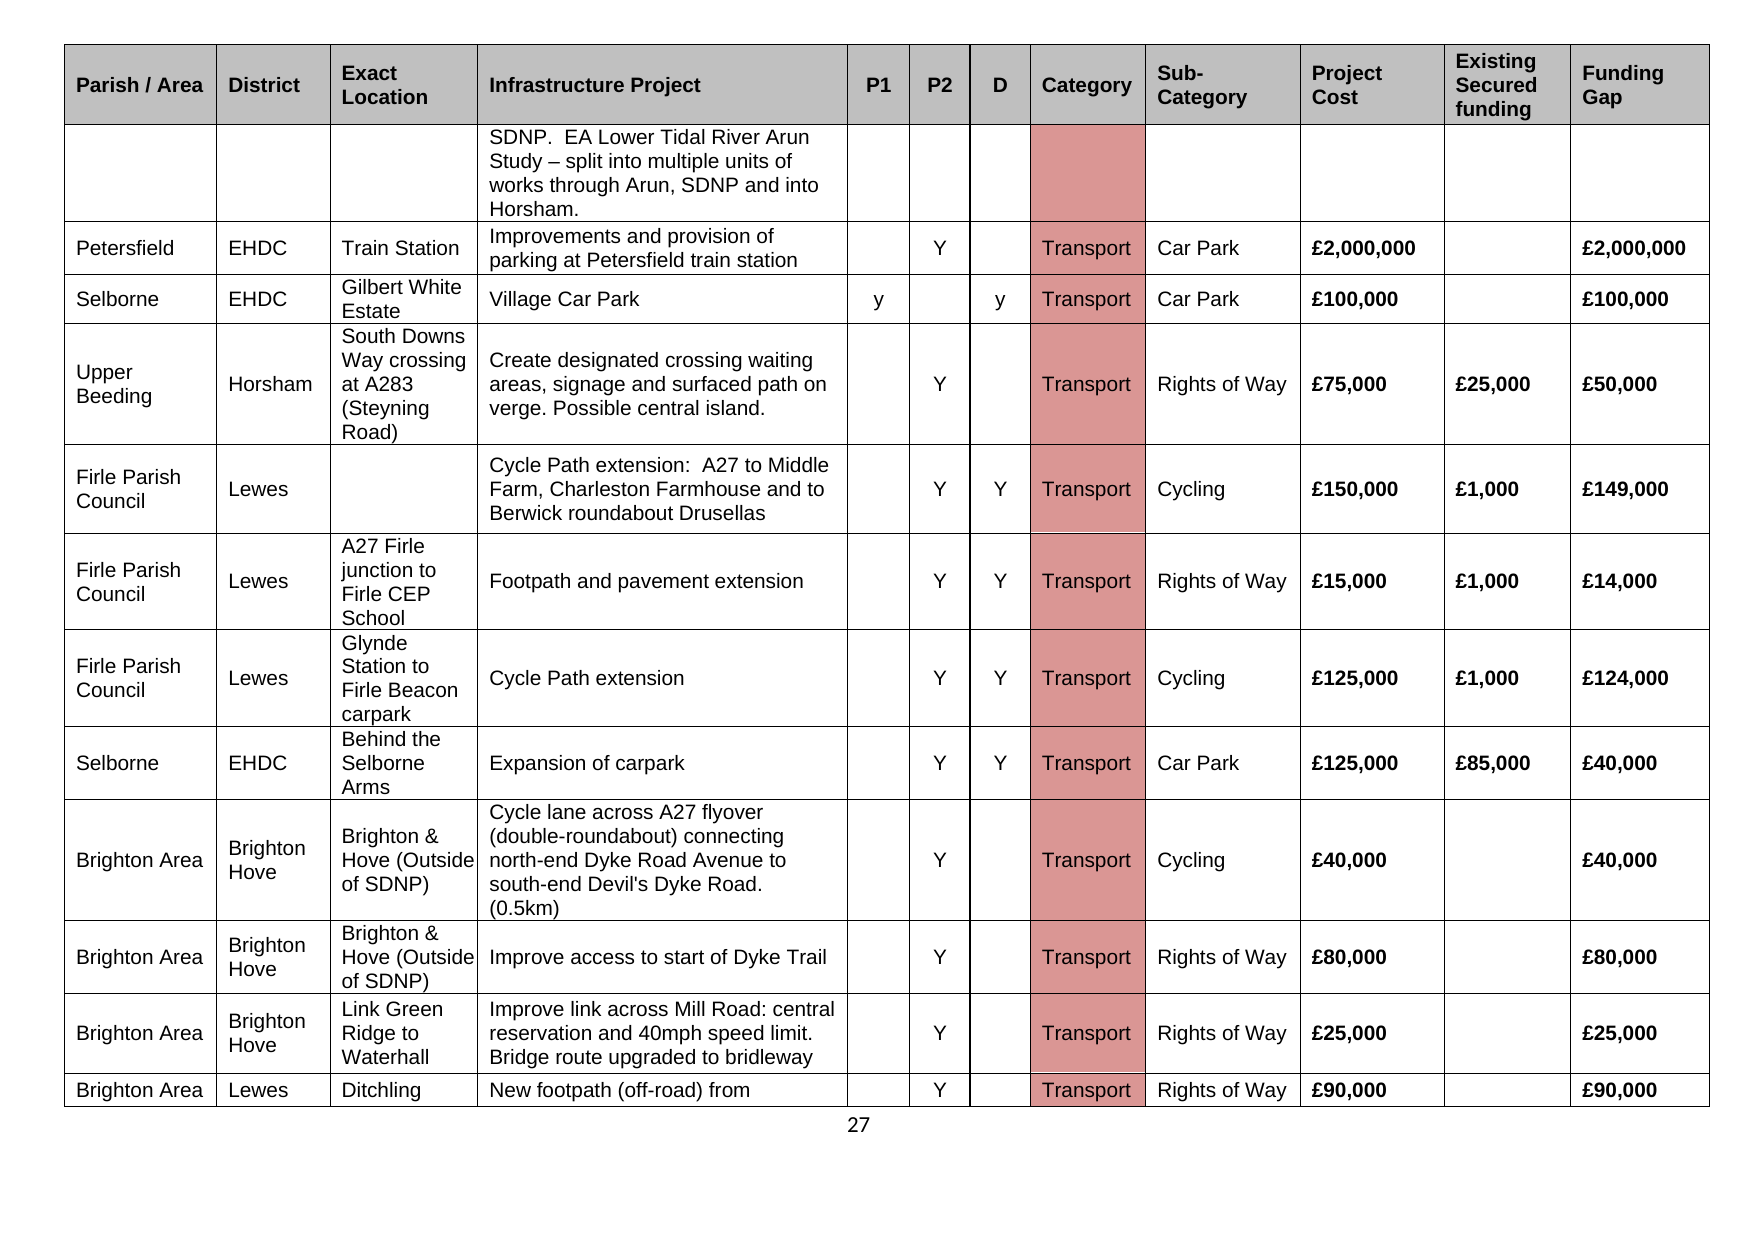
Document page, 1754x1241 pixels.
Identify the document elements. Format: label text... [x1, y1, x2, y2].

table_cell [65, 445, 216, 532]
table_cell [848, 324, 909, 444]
table_header Funding Gap [1571, 45, 1709, 124]
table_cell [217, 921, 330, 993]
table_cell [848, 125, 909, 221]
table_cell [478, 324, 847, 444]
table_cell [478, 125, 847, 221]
table_header Infrastructure Project [478, 45, 847, 124]
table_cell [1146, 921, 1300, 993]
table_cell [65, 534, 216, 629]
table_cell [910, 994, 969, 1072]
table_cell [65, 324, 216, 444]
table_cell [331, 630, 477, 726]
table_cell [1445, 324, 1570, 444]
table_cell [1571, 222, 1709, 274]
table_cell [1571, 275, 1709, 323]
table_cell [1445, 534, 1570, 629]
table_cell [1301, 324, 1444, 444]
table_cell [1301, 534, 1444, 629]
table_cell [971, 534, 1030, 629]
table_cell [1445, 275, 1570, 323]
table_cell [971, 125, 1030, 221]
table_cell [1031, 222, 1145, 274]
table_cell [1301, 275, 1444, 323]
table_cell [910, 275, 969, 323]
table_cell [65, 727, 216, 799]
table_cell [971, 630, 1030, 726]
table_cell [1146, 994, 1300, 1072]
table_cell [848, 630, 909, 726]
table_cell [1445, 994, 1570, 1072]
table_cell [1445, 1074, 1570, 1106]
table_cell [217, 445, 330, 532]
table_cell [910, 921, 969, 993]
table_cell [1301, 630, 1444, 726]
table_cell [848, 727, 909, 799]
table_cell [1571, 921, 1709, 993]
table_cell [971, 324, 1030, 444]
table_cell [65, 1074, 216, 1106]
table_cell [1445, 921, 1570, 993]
table_header Sub-Category [1146, 45, 1300, 124]
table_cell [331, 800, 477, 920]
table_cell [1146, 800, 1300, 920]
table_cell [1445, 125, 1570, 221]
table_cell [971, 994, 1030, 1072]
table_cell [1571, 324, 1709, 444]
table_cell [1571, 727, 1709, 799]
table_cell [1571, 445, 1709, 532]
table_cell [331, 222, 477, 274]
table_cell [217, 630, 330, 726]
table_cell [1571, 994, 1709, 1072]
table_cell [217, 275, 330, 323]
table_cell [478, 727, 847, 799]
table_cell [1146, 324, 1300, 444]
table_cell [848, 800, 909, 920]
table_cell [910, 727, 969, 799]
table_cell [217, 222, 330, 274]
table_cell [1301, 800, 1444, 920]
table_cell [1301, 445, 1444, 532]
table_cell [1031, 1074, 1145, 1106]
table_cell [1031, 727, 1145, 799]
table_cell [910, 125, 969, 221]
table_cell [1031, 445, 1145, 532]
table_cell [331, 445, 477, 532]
table_header P1 [848, 45, 909, 124]
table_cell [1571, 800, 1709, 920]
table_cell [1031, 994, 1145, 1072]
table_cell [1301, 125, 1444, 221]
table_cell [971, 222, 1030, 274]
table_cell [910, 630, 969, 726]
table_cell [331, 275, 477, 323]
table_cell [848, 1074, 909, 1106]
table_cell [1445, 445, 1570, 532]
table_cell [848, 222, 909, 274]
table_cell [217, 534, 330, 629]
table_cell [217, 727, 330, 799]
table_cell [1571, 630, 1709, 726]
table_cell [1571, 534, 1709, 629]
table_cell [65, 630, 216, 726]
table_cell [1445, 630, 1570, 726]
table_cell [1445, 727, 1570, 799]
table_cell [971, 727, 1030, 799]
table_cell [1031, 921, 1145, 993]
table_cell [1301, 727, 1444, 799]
table_header D [971, 45, 1030, 124]
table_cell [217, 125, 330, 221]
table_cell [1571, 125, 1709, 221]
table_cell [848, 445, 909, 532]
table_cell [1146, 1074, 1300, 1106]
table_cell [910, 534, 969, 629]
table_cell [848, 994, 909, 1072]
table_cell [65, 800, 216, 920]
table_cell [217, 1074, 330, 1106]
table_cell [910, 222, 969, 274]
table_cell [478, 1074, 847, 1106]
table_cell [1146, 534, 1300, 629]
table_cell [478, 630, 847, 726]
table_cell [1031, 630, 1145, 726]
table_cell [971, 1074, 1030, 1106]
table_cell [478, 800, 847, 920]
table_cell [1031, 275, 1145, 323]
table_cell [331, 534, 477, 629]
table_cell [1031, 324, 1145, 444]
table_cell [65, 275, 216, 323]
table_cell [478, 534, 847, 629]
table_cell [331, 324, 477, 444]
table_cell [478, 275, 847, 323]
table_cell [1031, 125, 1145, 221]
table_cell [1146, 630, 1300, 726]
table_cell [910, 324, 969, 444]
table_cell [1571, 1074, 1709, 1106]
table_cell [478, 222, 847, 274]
table_header Category [1031, 45, 1145, 124]
table_header Existing Secured funding [1445, 45, 1570, 124]
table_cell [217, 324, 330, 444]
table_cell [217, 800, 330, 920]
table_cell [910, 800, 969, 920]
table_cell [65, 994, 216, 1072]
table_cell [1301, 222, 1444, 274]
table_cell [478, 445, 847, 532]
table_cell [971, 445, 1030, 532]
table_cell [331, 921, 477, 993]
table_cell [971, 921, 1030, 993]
table_header Exact Location [331, 45, 477, 124]
table_header Parish / Area [65, 45, 216, 124]
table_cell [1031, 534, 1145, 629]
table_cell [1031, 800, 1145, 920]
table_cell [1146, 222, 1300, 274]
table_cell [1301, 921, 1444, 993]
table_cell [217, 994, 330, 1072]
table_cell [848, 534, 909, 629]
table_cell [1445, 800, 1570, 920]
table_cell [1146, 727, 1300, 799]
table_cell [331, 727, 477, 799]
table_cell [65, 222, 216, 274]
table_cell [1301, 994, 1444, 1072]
table_header District [217, 45, 330, 124]
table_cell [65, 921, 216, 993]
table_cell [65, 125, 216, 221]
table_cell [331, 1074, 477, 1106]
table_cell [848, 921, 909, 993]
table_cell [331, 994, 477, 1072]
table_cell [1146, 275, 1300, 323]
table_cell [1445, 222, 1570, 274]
table_header Project Cost [1301, 45, 1444, 124]
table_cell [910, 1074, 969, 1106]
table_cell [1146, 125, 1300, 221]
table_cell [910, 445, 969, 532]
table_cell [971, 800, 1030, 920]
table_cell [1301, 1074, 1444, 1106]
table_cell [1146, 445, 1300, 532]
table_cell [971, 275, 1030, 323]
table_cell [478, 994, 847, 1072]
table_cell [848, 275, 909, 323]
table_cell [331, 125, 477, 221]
table_header P2 [910, 45, 969, 124]
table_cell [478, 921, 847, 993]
